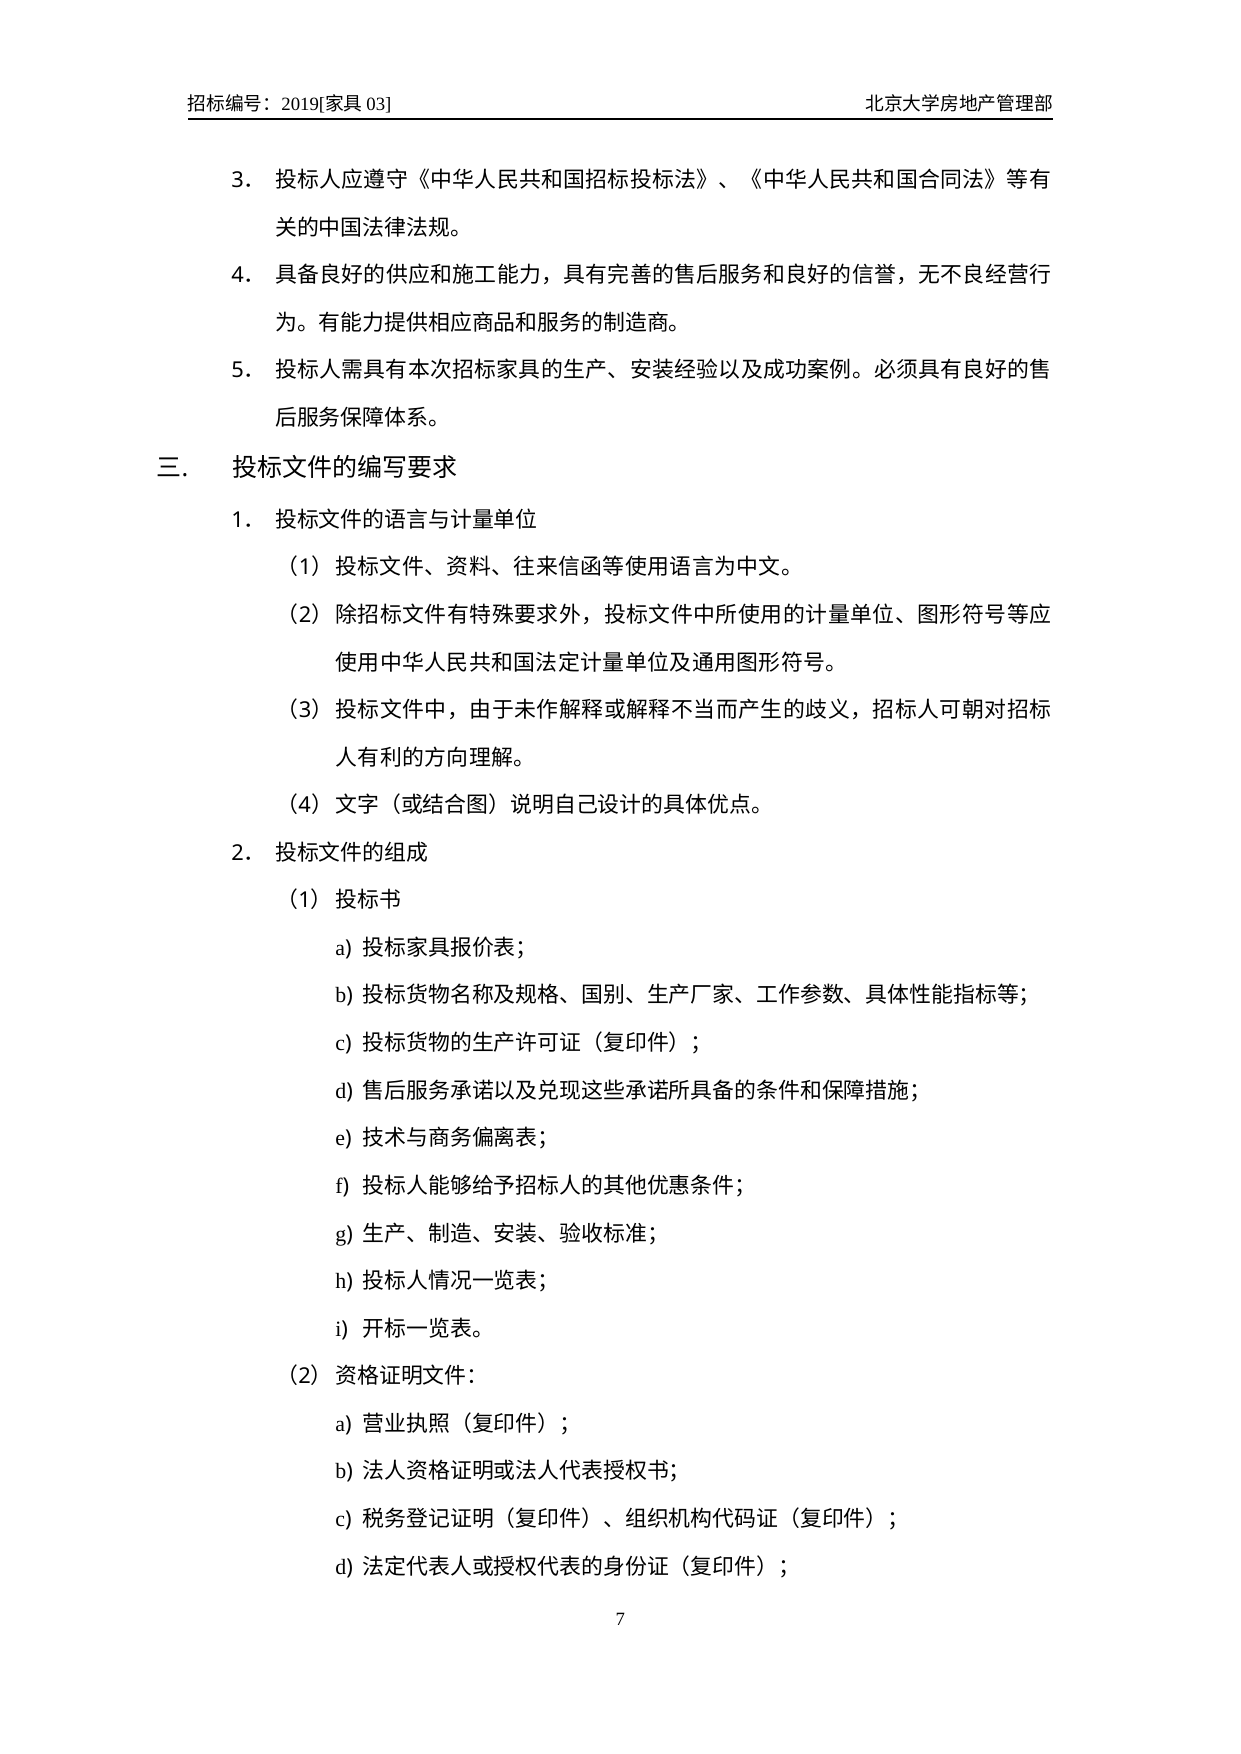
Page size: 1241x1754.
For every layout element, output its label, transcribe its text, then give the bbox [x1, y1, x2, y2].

text i) 开标一览表。 [335, 1311, 1053, 1342]
list 投标文件中，由于未作解释或解释不当而产生的歧义，招标人可朝对招标人有利的方向理解。 [276, 692, 1053, 771]
text a) 投标家具报价表； [335, 930, 1053, 962]
text b) 投标货物名称及规格、国别、生产厂家、工作参数、具体性能指标等； [335, 977, 1053, 1009]
text d) 法定代表人或授权代表的身份证（复印件）； [335, 1549, 1053, 1581]
text b) 法人资格证明或法人代表授权书； [335, 1453, 1053, 1485]
text f) 投标人能够给予招标人的其他优惠条件； [335, 1168, 1053, 1200]
list 资格证明文件： [276, 1358, 1053, 1390]
list 投标人需具有本次招标家具的生产、安装经验以及成功案例。必须具有良好的售后服务保障体系。 [231, 352, 1053, 431]
text d) 售后服务承诺以及兑现这些承诺所具备的条件和保障措施； [335, 1073, 1053, 1104]
list 投标文件的语言与计量单位 [231, 502, 1053, 533]
text a) 营业执照（复印件）； [335, 1406, 1053, 1438]
list 投标文件的组成 [231, 835, 1053, 866]
text h) 投标人情况一览表； [335, 1263, 1053, 1295]
list 投标人应遵守《中华人民共和国招标投标法》、《中华人民共和国合同法》等有关的中国法律法规。 [231, 162, 1053, 241]
text c) 投标货物的生产许可证（复印件）； [335, 1025, 1053, 1057]
list 投标书 [276, 882, 1053, 914]
text e) 技术与商务偏离表； [335, 1120, 1053, 1152]
list 投标文件的编写要求 [187, 447, 1053, 483]
list 文字（或结合图）说明自己设计的具体优点。 [276, 787, 1053, 819]
list 具备良好的供应和施工能力，具有完善的售后服务和良好的信誉，无不良经营行为。有能力提供相应商品和服务的制造商。 [231, 257, 1053, 336]
list 除招标文件有特殊要求外，投标文件中所使用的计量单位、图形符号等应使用中华人民共和国法定计量单位及通用图形符号。 [276, 597, 1053, 676]
list 投标文件、资料、往来信函等使用语言为中文。 [276, 549, 1053, 581]
text c) 税务登记证明（复印件）、组织机构代码证（复印件）； [335, 1501, 1053, 1533]
text g) 生产、制造、安装、验收标准； [335, 1216, 1053, 1247]
